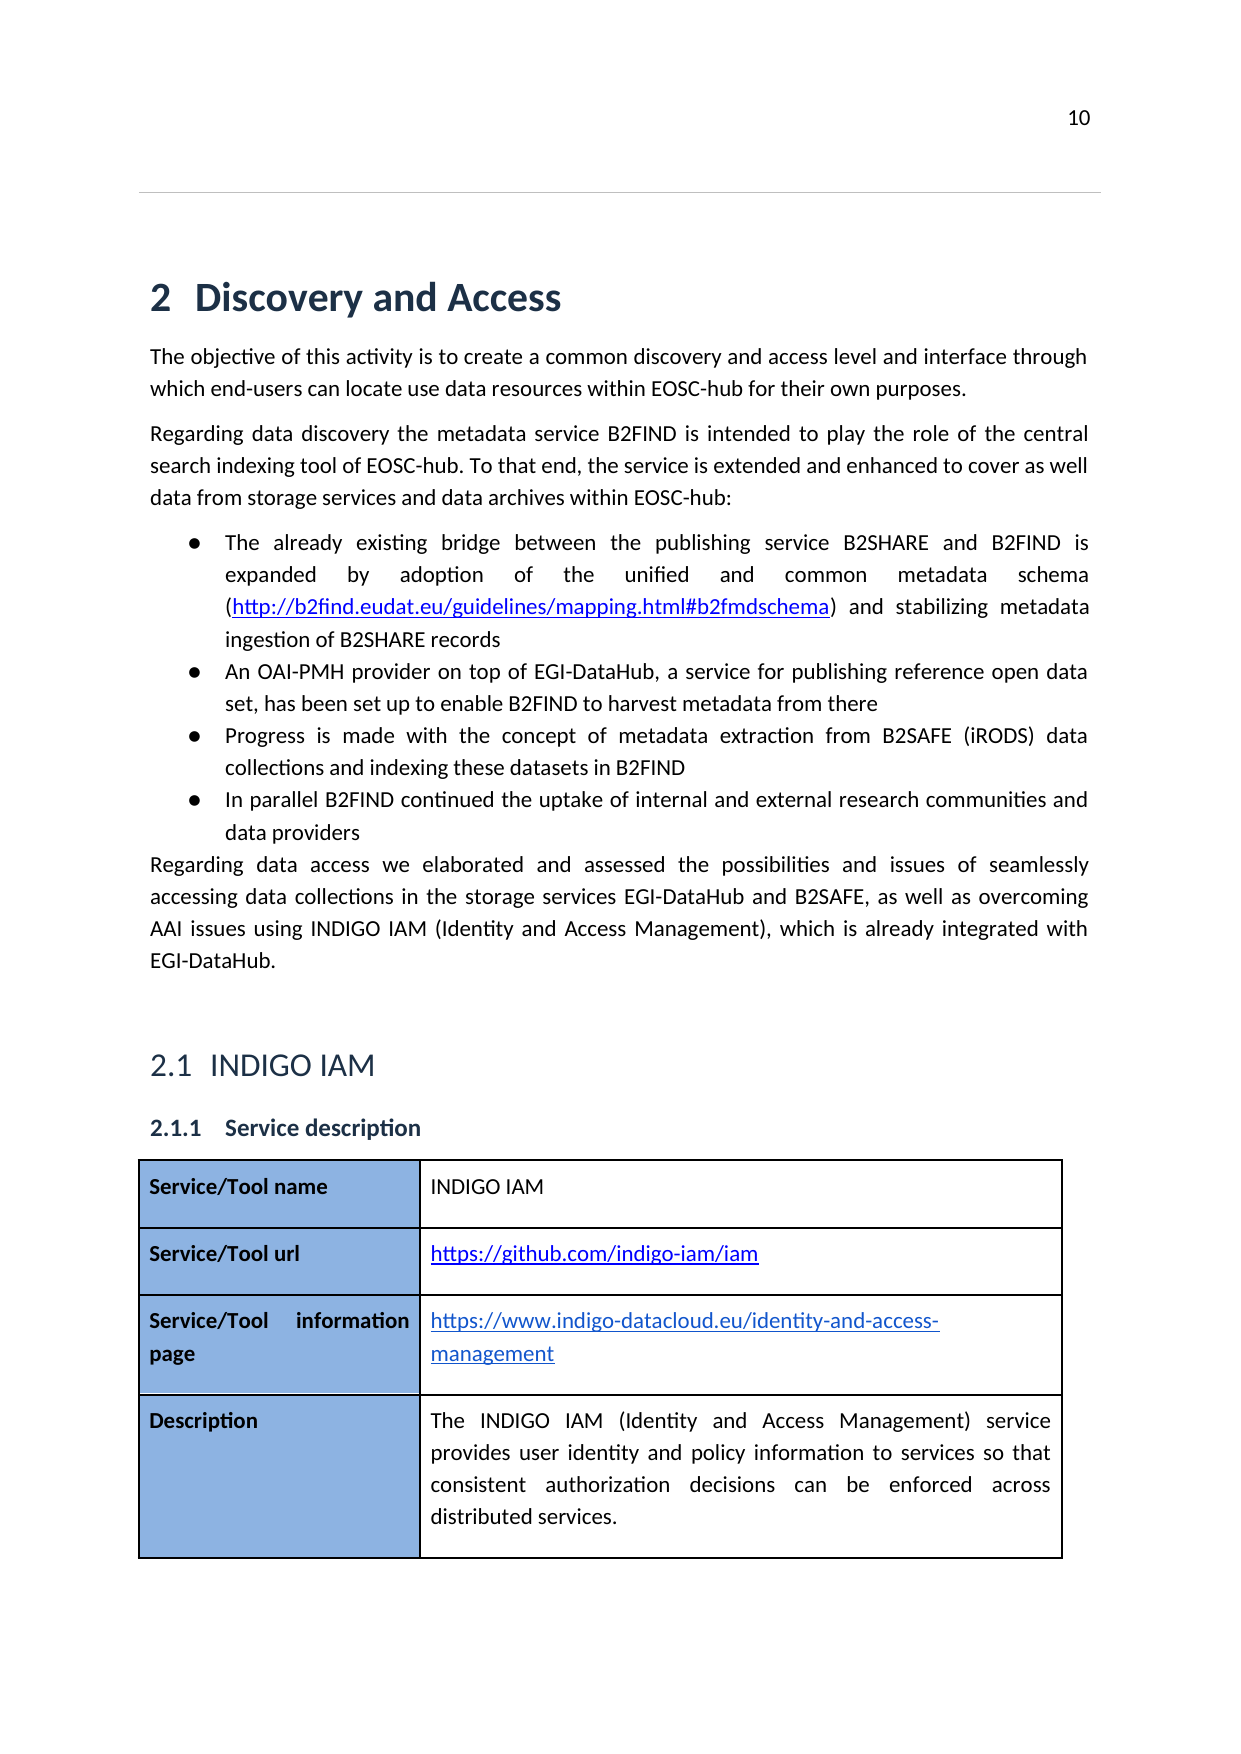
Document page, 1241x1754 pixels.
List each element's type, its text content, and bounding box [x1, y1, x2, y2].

table_cell Description [140, 1396, 419, 1557]
table_header Service/Tool name [140, 1161, 419, 1227]
table_cell Service/Tool url [140, 1229, 419, 1294]
table_cell https://github.com/indigo-iam/iam [421, 1229, 1061, 1294]
list The already existing bridge between the publishing service B2SHARE and B2FIND is expanded by adoption of the unified and common metadata schema (http://b2find.eudat.eu/guidelines/mapping.html#b2fmdschema) and stabilizing metadata ingestion of B2SHARE records [187, 528, 1090, 653]
list An OAI-PMH provider on top of EGI-DataHub, a service for publishing reference open data set, has been set up to enable B2FIND to harvest metadata from there [187, 657, 1090, 717]
text Regarding data access we elaborated and assessed the possibilities and issues of seamlessly accessing data collections in the storage services EGI-DataHub and B2SAFE, as well as overcoming AAI issues using INDIGO IAM (Identity and Access Management), which is already integrated with EGI-DataHub. [150, 850, 1090, 974]
list Progress is made with the concept of metadata extraction from B2SAFE (iRODS) data collections and indexing these datasets in B2FIND [187, 721, 1090, 781]
list In parallel B2FIND continued the uptake of internal and external research communities and data providers [187, 786, 1090, 846]
subtitle Discovery and Access [150, 271, 1090, 322]
text The objective of this activity is to create a common discovery and access level and interface through which end-users can locate use data resources within EOSC-hub for their own purposes. [150, 342, 1090, 402]
table_cell Service/Tool information page [140, 1296, 419, 1393]
subtitle Service description [150, 1112, 1090, 1142]
text Regarding data discovery the metadata service B2FIND is intended to play the role of the central search indexing tool of EOSC-hub. To that end, the service is extended and enhanced to cover as well data from storage services and data archives within EOSC-hub: [150, 419, 1090, 511]
table_cell https://www.indigo-datacloud.eu/identity-and-access-management [421, 1296, 1061, 1393]
subtitle INDIGO IAM [150, 1044, 1090, 1085]
table_cell The INDIGO IAM (Identity and Access Management) service provides user identity and policy information to services so that consistent authorization decisions can be enforced across distributed services. [421, 1396, 1061, 1557]
table_header INDIGO IAM [421, 1161, 1061, 1227]
